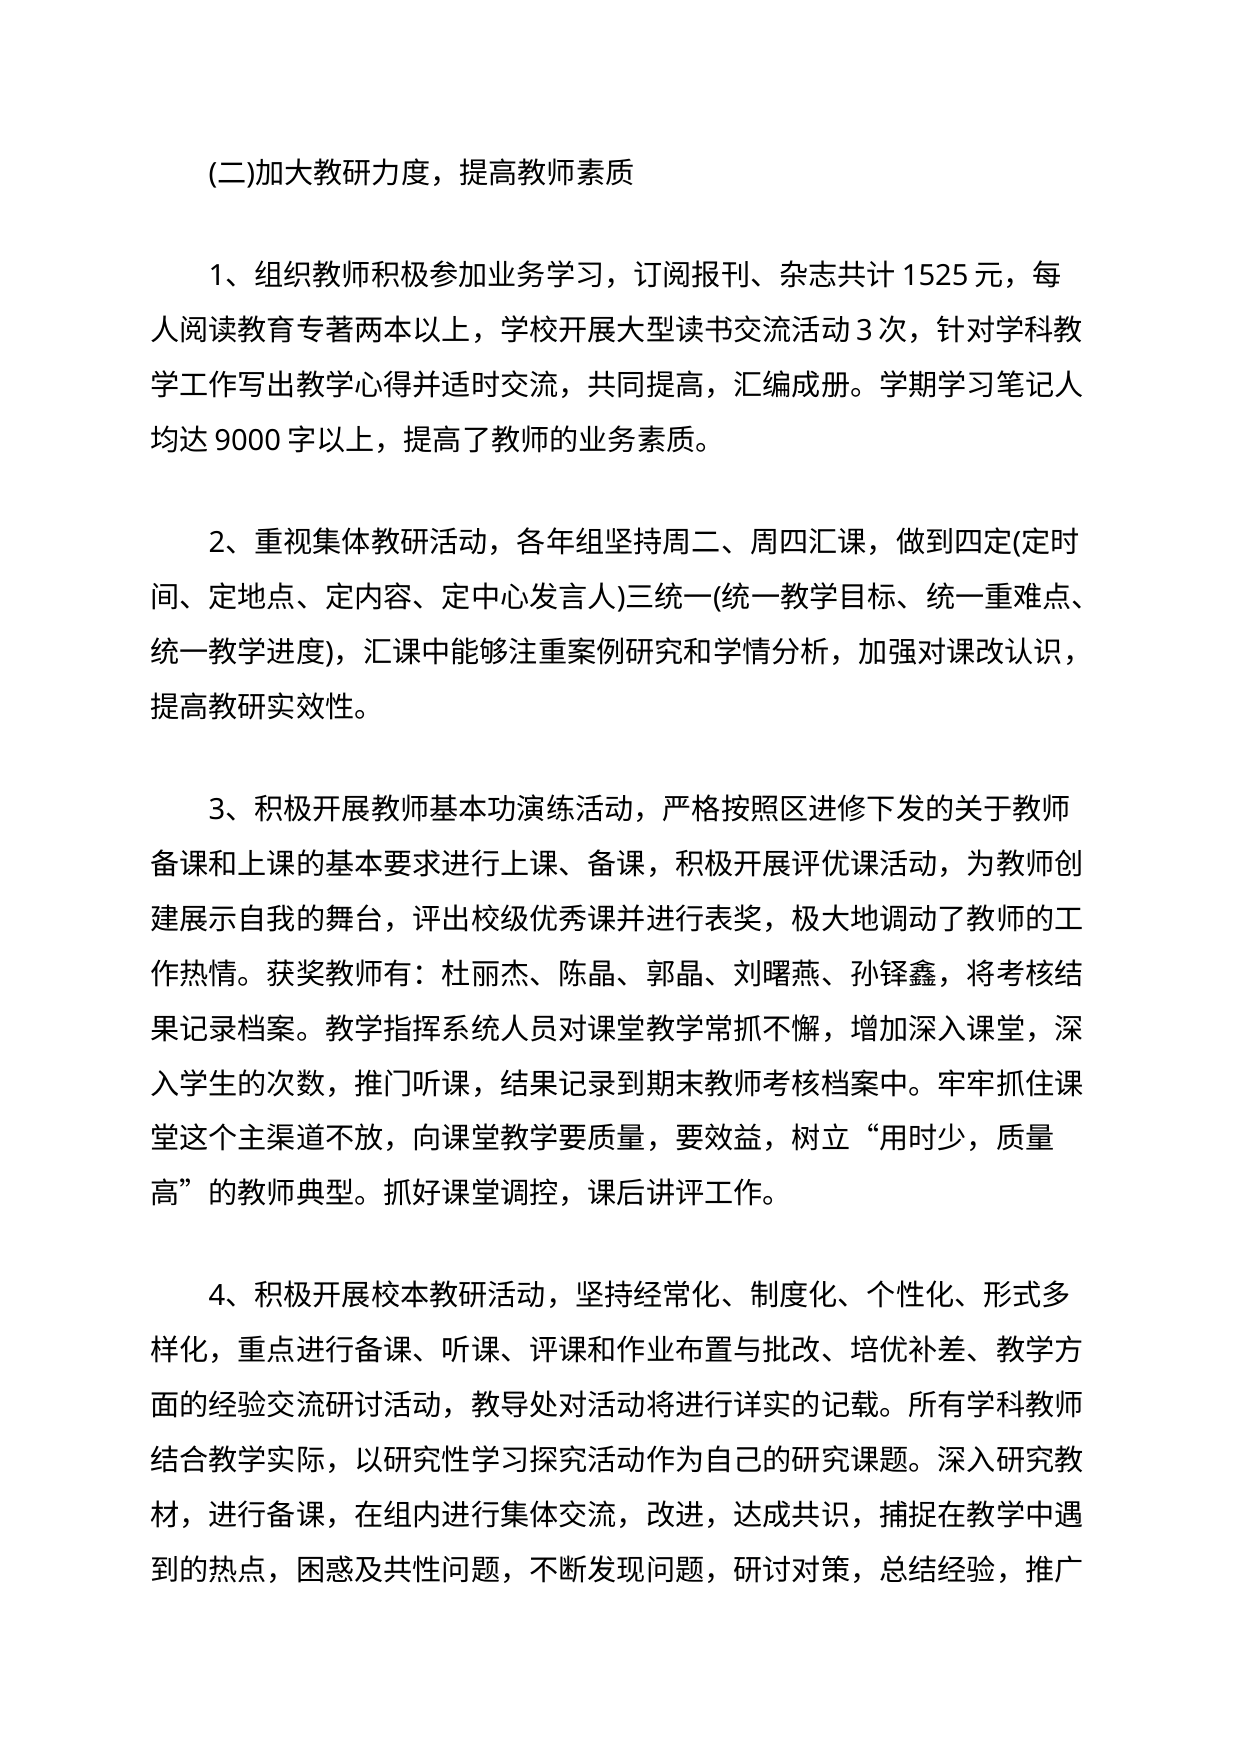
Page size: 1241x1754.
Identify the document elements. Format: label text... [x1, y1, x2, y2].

text 1、组织教师积极参加业务学习，订阅报刊、杂志共计1525元，每人阅读教育专著两本以上，学校开展大型读书交流活动3次，针对学科教学工作写出教学心得并适时交流，共同提高，汇编成册。学期学习笔记人均达9000字以上，提高了教师的业务素质。 [150, 252, 1090, 459]
text 3、积极开展教师基本功演练活动，严格按照区进修下发的关于教师备课和上课的基本要求进行上课、备课，积极开展评优课活动，为教师创建展示自我的舞台，评出校级优秀课并进行表奖，极大地调动了教师的工作热情。获奖教师有：杜丽杰、陈晶、郭晶、刘曙燕、孙铎鑫，将考核结果记录档案。教学指挥系统人员对课堂教学常抓不懈，增加深入课堂，深入学生的次数，推门听课，结果记录到期末教师考核档案中。牢牢抓住课堂这个主渠道不放，向课堂教学要质量，要效益，树立“用时少，质量高”的教师典型。抓好课堂调控，课后讲评工作。 [150, 786, 1090, 1212]
text (二)加大教研力度，提高教师素质 [150, 150, 1090, 192]
text 2、重视集体教研活动，各年组坚持周二、周四汇课，做到四定(定时间、定地点、定内容、定中心发言人)三统一(统一教学目标、统一重难点、统一教学进度)，汇课中能够注重案例研究和学情分析，加强对课改认识，提高教研实效性。 [150, 519, 1090, 726]
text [150, 1272, 1090, 1589]
